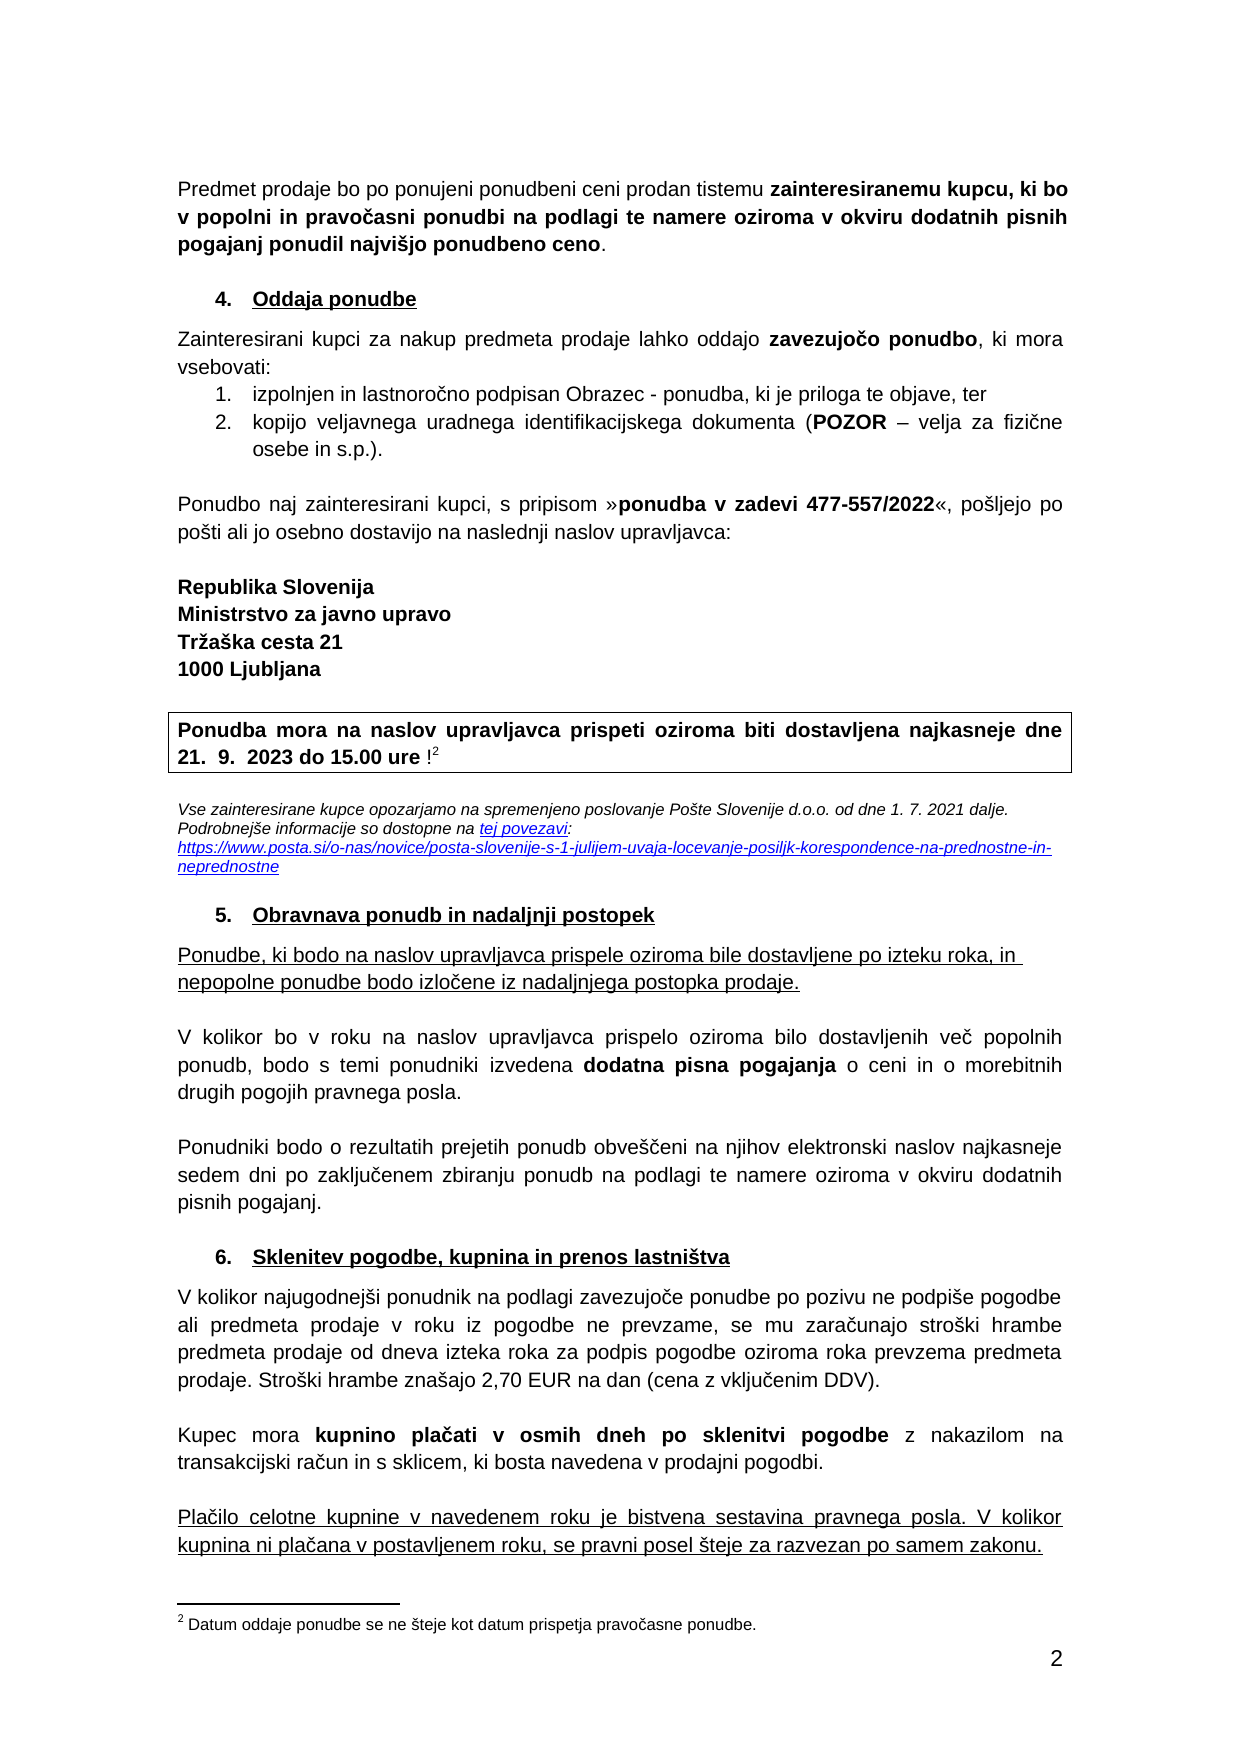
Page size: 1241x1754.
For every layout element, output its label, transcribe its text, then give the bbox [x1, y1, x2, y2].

text Oddaja ponudbe [215, 287, 1063, 311]
text Republika Slovenija [177, 575, 1063, 599]
text Ponudba mora na naslov upravljavca prispeti oziroma biti dostavljena najkasneje dne 21. 9. 2023 do 15.00 ure ! [169, 713, 1071, 772]
text Sklenitev pogodbe, kupnina in prenos lastništva [215, 1245, 1063, 1269]
text Zainteresirani kupci za nakup predmeta prodaje lahko oddajo zavezujočo ponudbo, ki mora vsebovati: [177, 327, 1063, 379]
list izpolnjen in lastnoročno podpisan Obrazec - ponudba, ki je priloga te objave, ter [215, 382, 1063, 406]
text Ponudbo naj zainteresirani kupci, s pripisom »ponudba v zadevi 477-557/2022«, pošljejo po pošti ali jo osebno dostavijo na naslednji naslov upravljavca: [177, 492, 1063, 544]
text Kupec mora kupnino plačati v osmih dneh po sklenitvi pogodbe z nakazilom na transakcijski račun in s sklicem, ki bosta navedena v prodajni pogodbi. [177, 1423, 1063, 1474]
text Ponudniki bodo o rezultatih prejetih ponudb obveščeni na njihov elektronski naslov najkasneje sedem dni po zaključenem zbiranju ponudb na podlagi te namere oziroma v okviru dodatnih pisnih pogajanj. [177, 1135, 1063, 1214]
text 1000 Ljubljana [177, 657, 1063, 681]
text Tržaška cesta 21 [177, 630, 1063, 654]
text Ponudbe, ki bodo na naslov upravljavca prispele oziroma bile dostavljene po izteku roka, in nepopolne ponudbe bodo izločene iz nadaljnjega postopka prodaje. [177, 943, 1063, 994]
text V kolikor bo v roku na naslov upravljavca prispelo oziroma bilo dostavljenih več popolnih ponudb, bodo s temi ponudniki izvedena dodatna pisna pogajanja o ceni in o morebitnih drugih pogojih pravnega posla. [177, 1025, 1063, 1104]
text Plačilo celotne kupnine v navedenem roku je bistvena sestavina pravnega posla. V kolikor kupnina ni plačana v postavljenem roku, se pravni posel šteje za razvezan po samem zakonu. [177, 1527, 1063, 1557]
text V kolikor najugodnejši ponudnik na podlagi zavezujoče ponudbe po pozivu ne podpiše pogodbe ali predmeta prodaje v roku iz pogodbe ne prevzame, se mu zaračunajo stroški hrambe predmeta prodaje od dneva izteka roka za podpis pogodbe oziroma roka prevzema predmeta prodaje. Stroški hrambe znašajo 2,70 EUR na dan (cena z vključenim DDV). [177, 1285, 1063, 1392]
list kopijo veljavnega uradnega identifikacijskega dokumenta (POZOR – velja za fizične osebe in s.p.). [215, 410, 1063, 461]
text Predmet prodaje bo po ponujeni ponudbeni ceni prodan tistemu zainteresiranemu kupcu, ki bo v popolni in pravočasni ponudbi na podlagi te namere oziroma v okviru dodatnih pisnih pogajanj ponudil najvišjo ponudbeno ceno. [177, 177, 1069, 256]
text Ministrstvo za javno upravo [177, 602, 1063, 626]
text Obravnava ponudb in nadaljnji postopek [215, 903, 1063, 927]
text https://www.posta.si/o-nas/novice/posta-slovenije-s-1-julijem-uvaja-locevanje-posiljk-korespondence-na-prednostne-in-neprednostne [177, 838, 1063, 876]
text Vse zainteresirane kupce opozarjamo na spremenjeno poslovanje Pošte Slovenije d.o.o. od dne 1. 7. 2021 dalje. Podrobnejše informacije so dostopne na tej povezavi: [177, 800, 1063, 838]
text Plačilo celotne kupnine v navedenem roku je bistvena sestavina pravnega posla. V kolikor kupnina ni plačana v postavljenem roku, se pravni posel šteje za razvezan po samem zakonu. [177, 1505, 1063, 1526]
